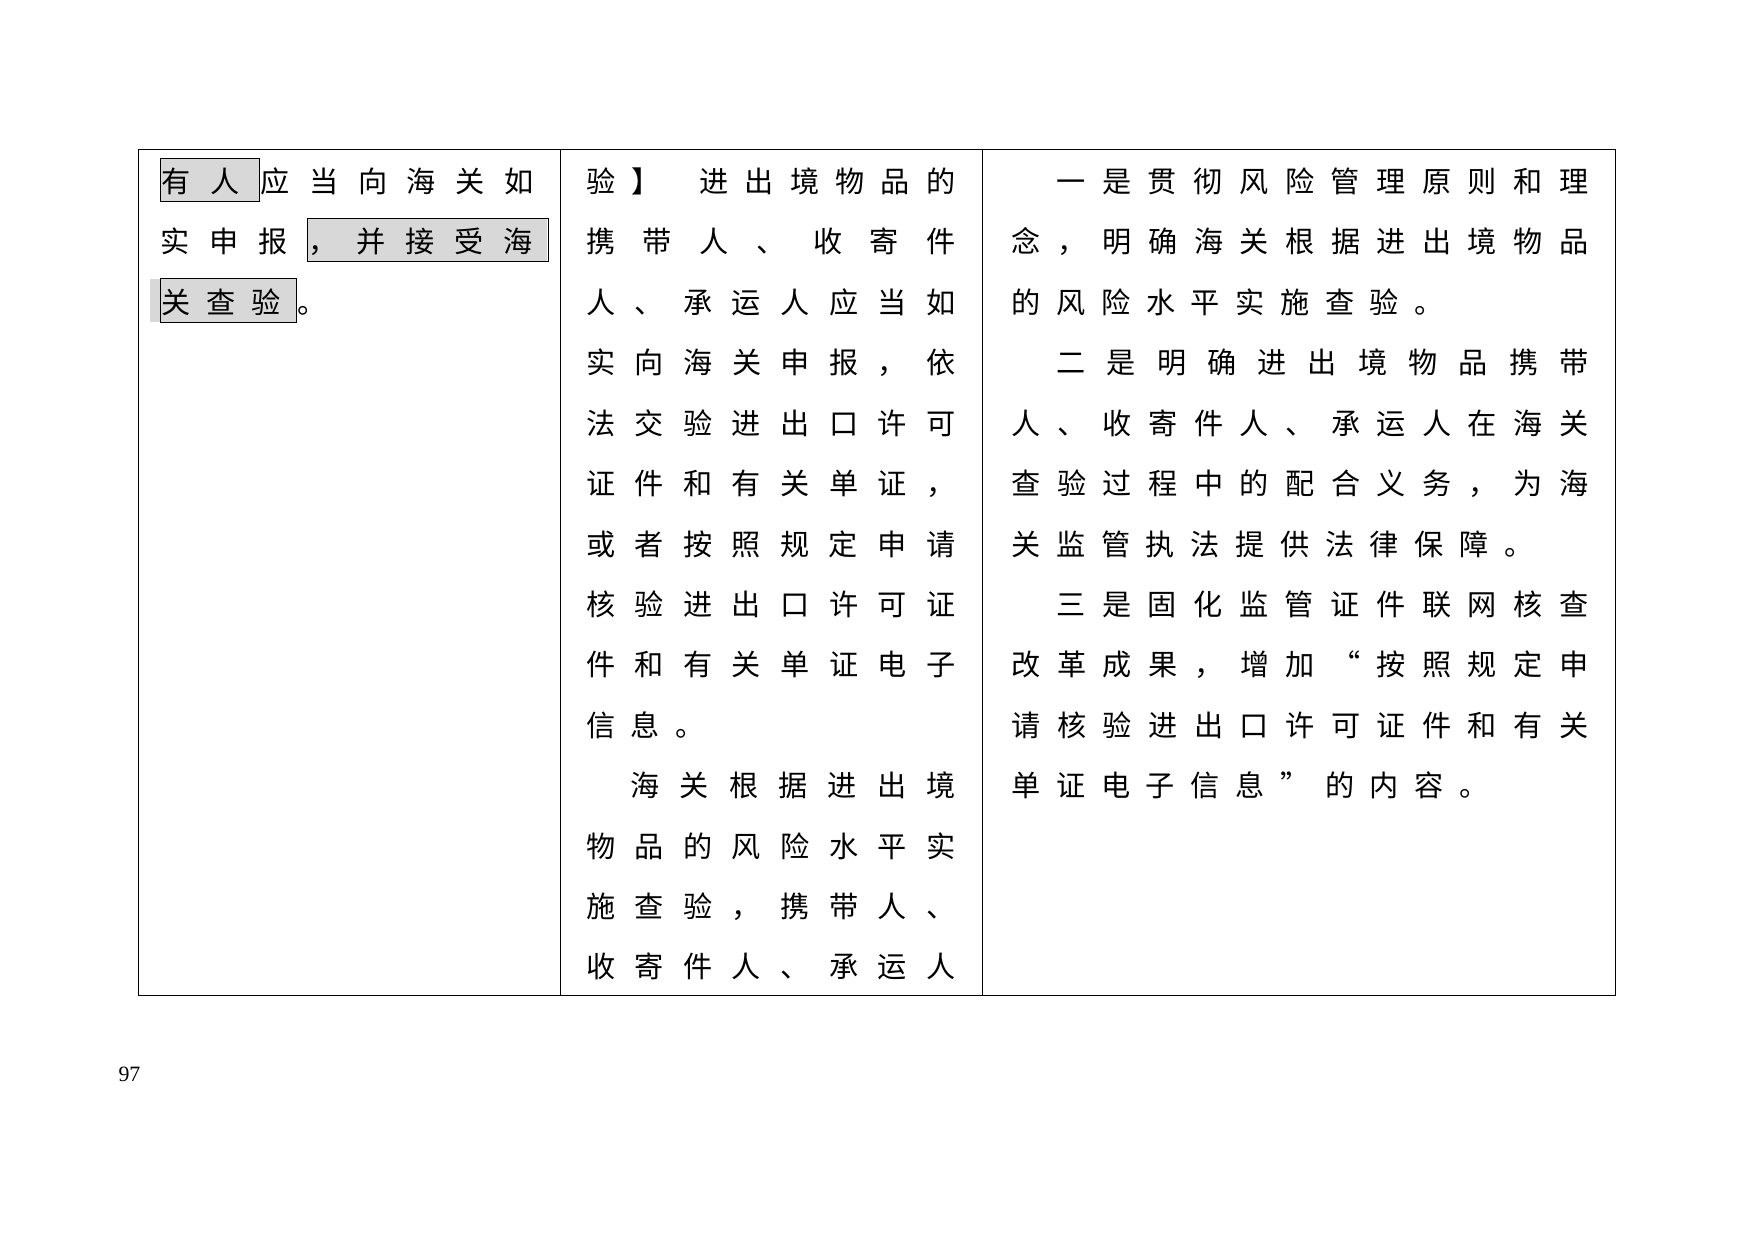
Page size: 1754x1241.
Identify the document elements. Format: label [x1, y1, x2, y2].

table_cell [561, 150, 982, 995]
table_cell [139, 150, 560, 995]
table_cell [983, 150, 1615, 995]
